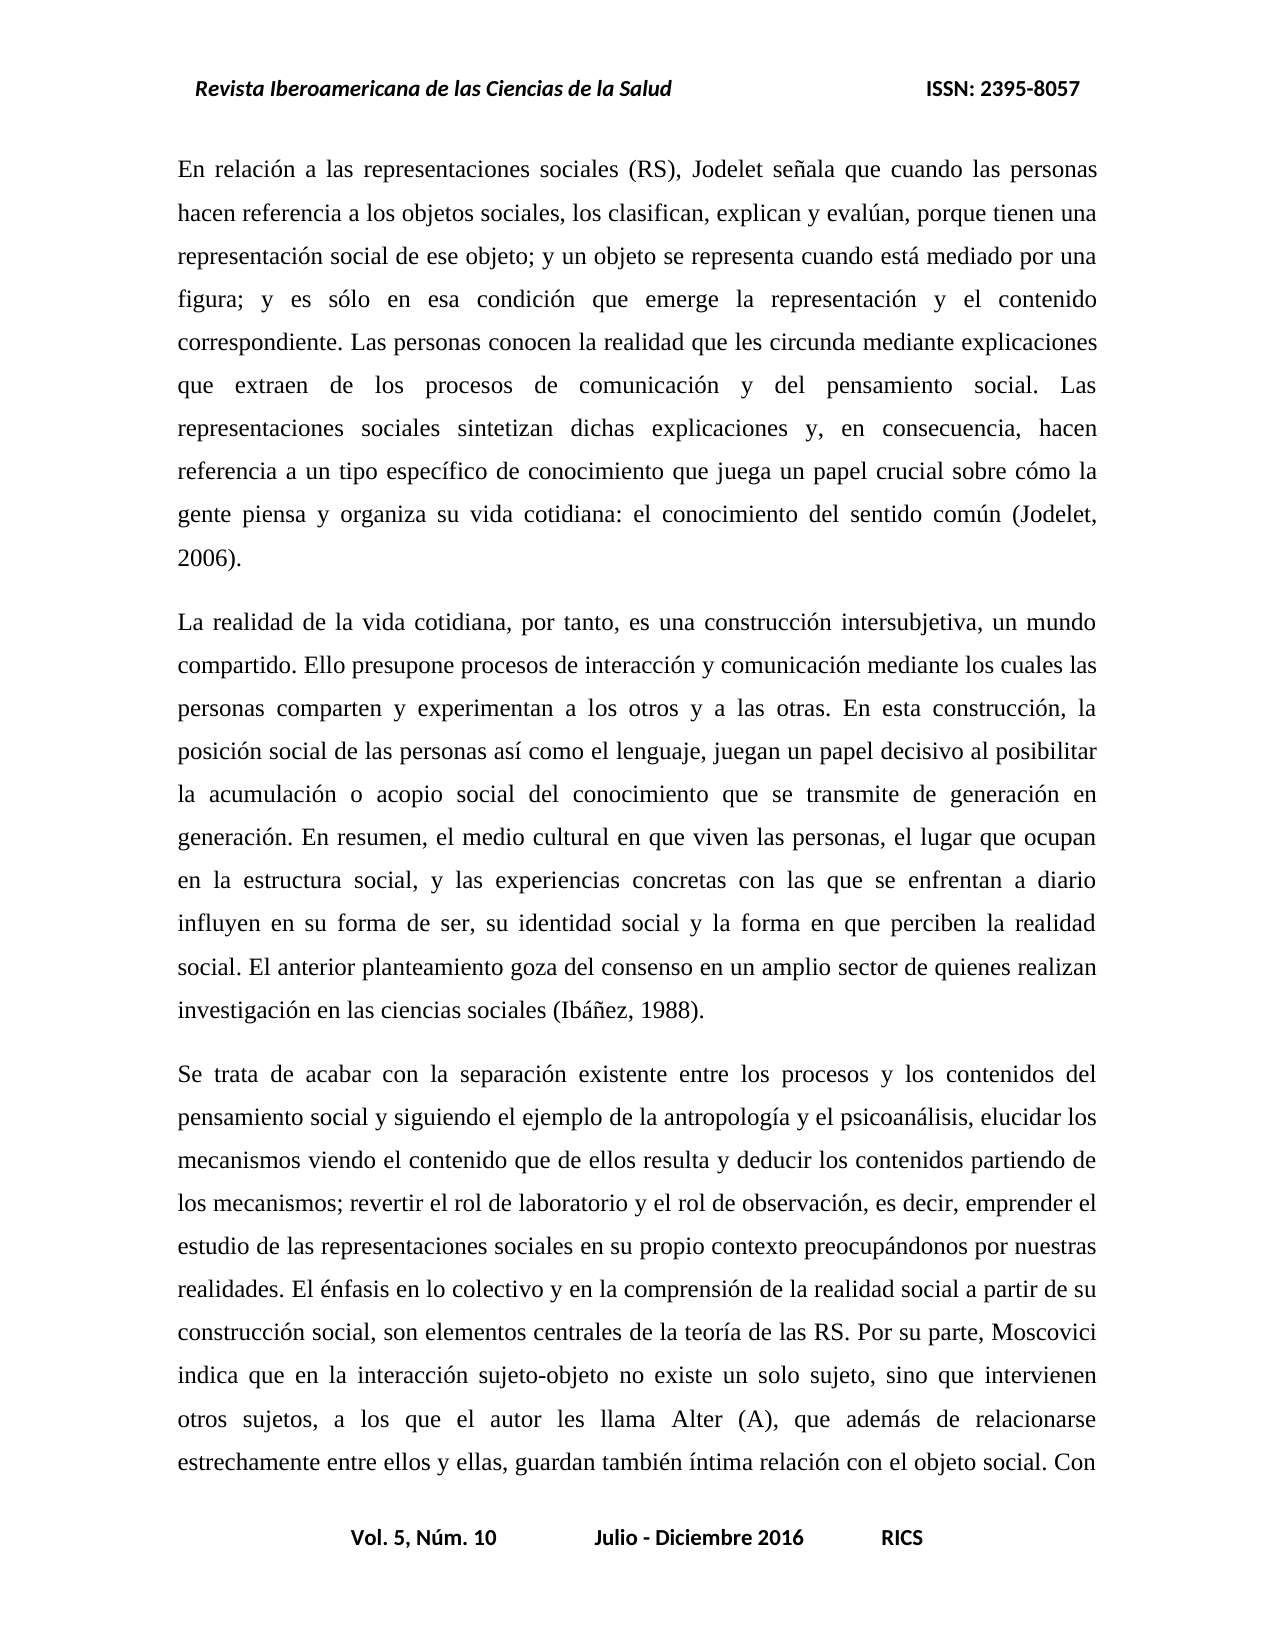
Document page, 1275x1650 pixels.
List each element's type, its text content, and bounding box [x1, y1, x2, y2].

text La realidad de la vida cotidiana, por tanto, es una construcción intersubjetiva, un mundo compartido. Ello presupone procesos de interacción y comunicación mediante los cuales las personas comparten y experimentan a los otros y a las otras. En esta construcción, la posición social de las personas así como el lenguaje, juegan un papel decisivo al posibilitar la acumulación o acopio social del conocimiento que se transmite de generación en generación. En resumen, el medio cultural en que viven las personas, el lugar que ocupan en la estructura social, y las experiencias concretas con las que se enfrentan a diario influyen en su forma de ser, su identidad social y la forma en que perciben la realidad social. El anterior planteamiento goza del consenso en un amplio sector de quienes realizan investigación en las ciencias sociales (Ibáñez, 1988). [177, 607, 1098, 1023]
text En relación a las representaciones sociales (RS), Jodelet señala que cuando las personas hacen referencia a los objetos sociales, los clasifican, explican y evalúan, porque tienen una representación social de ese objeto; y un objeto se representa cuando está mediado por una figura; y es sólo en esa condición que emerge la representación y el contenido correspondiente. Las personas conocen la realidad que les circunda mediante explicaciones que extraen de los procesos de comunicación y del pensamiento social. Las representaciones sociales sintetizan dichas explicaciones y, en consecuencia, hacen referencia a un tipo específico de conocimiento que juega un papel crucial sobre cómo la gente piensa y organiza su vida cotidiana: el conocimiento del sentido común (Jodelet, 2006). [177, 154, 1098, 571]
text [177, 1059, 1098, 1476]
